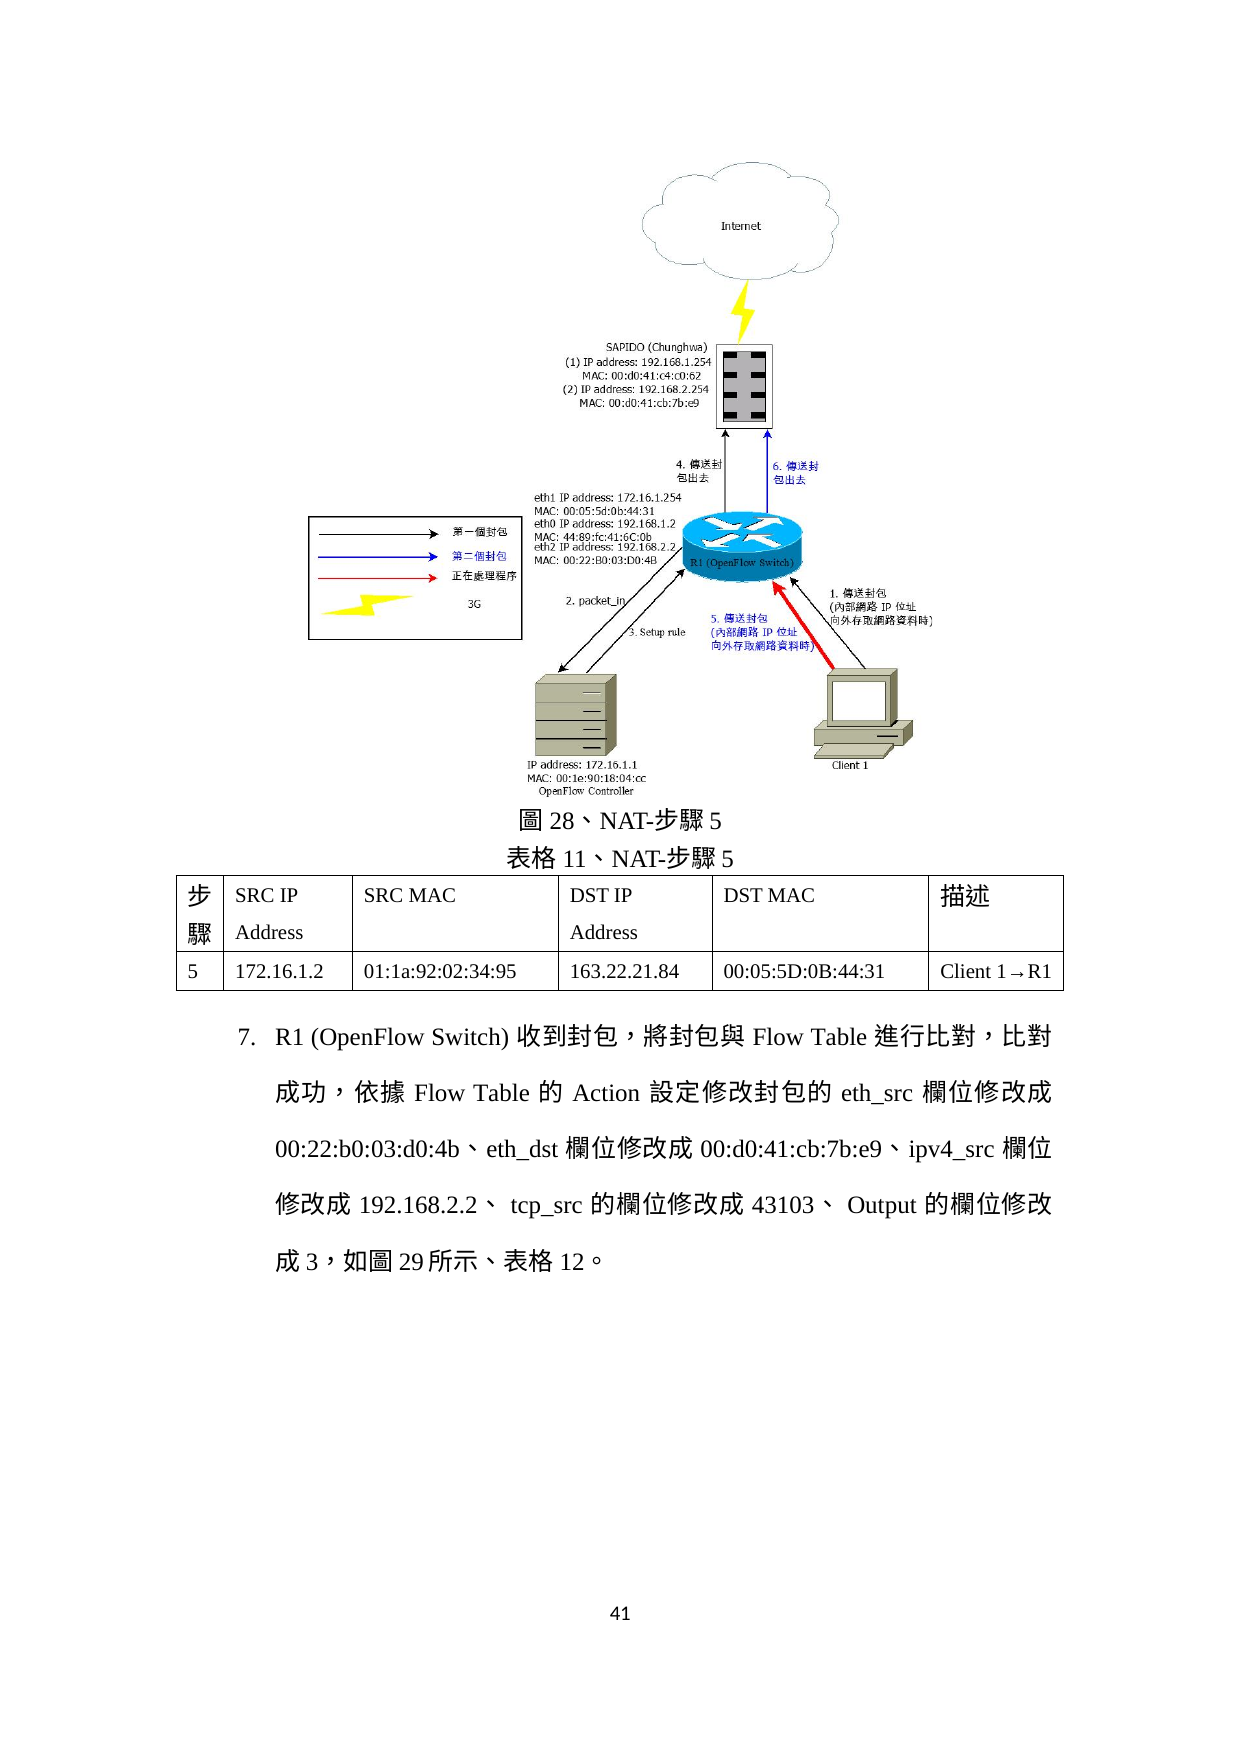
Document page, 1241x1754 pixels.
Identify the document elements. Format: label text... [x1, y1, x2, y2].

text 圖 28、NAT-步驟5 [187, 800, 1053, 837]
table_cell 163.22.21.84 [559, 952, 712, 989]
picture [308, 162, 933, 798]
table_header DST IP Address [559, 876, 712, 951]
table_cell 00:05:5D:0B:44:31 [713, 952, 928, 989]
table_header DST MAC [713, 876, 928, 951]
table_header 描述 [929, 876, 1063, 951]
table_cell 5 [177, 952, 223, 989]
text 表格 11、NAT-步驟5 [187, 837, 1053, 875]
table_cell 172.16.1.2 [224, 952, 352, 989]
table_cell 01:1a:92:02:34:95 [353, 952, 558, 989]
table_cell Client 1→R1 [929, 952, 1063, 989]
table_header 步驟 [177, 876, 223, 951]
table_header SRC MAC [353, 876, 558, 951]
table_header SRC IP Address [224, 876, 352, 951]
